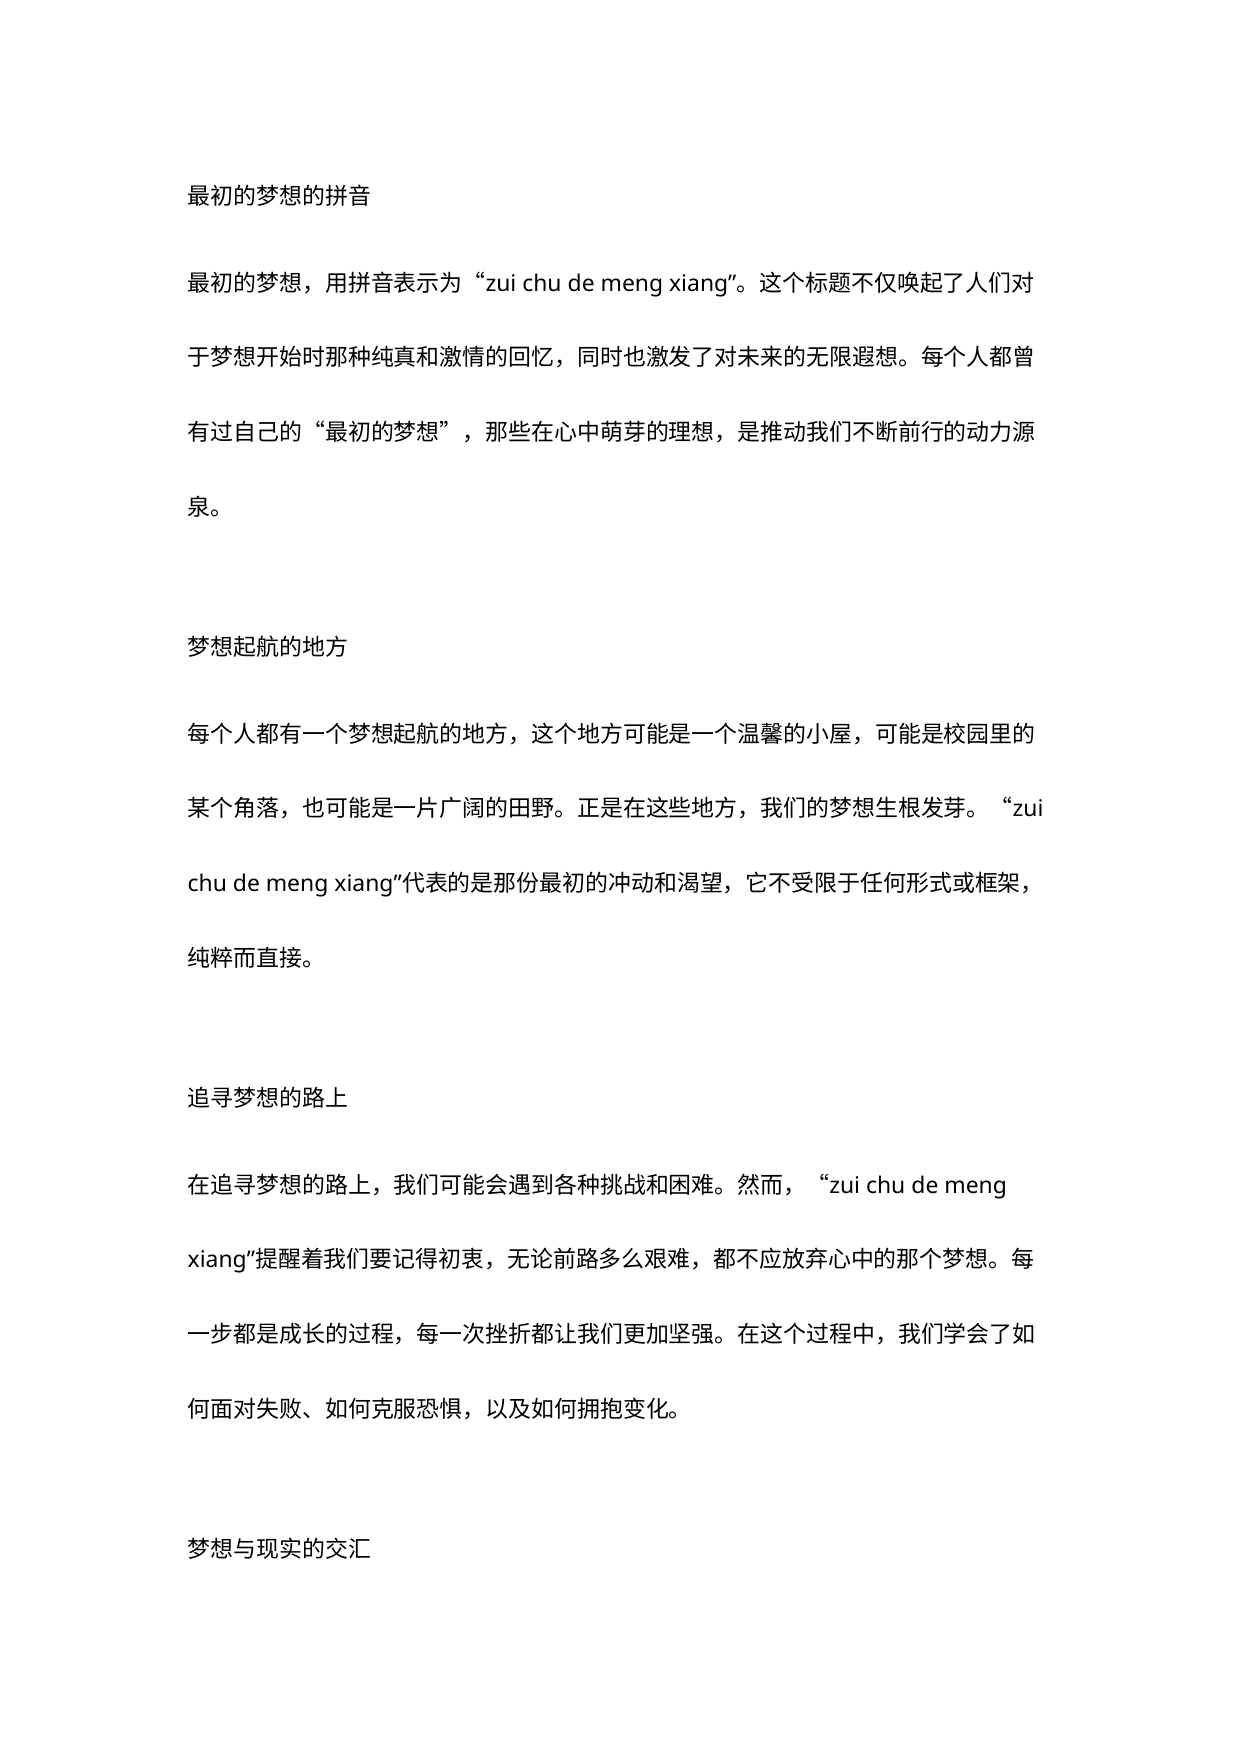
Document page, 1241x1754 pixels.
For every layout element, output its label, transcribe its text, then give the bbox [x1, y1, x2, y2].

text 在追寻梦想的路上，我们可能会遇到各种挑战和困难。然而，“zui chu de meng xiang”提醒着我们要记得初衷，无论前路多么艰难，都不应放弃心中的那个梦想。每一步都是成长的过程，每一次挫折都让我们更加坚强。在这个过程中，我们学会了如何面对失败、如何克服恐惧，以及如何拥抱变化。 [187, 1151, 1053, 1440]
text 梦想与现实的交汇 [187, 1515, 1053, 1580]
text 追寻梦想的路上 [187, 1064, 1053, 1129]
text 最初的梦想，用拼音表示为“zui chu de meng xiang”。这个标题不仅唤起了人们对于梦想开始时那种纯真和激情的回忆，同时也激发了对未来的无限遐想。每个人都曾有过自己的“最初的梦想”，那些在心中萌芽的理想，是推动我们不断前行的动力源泉。 [187, 248, 1053, 538]
text 每个人都有一个梦想起航的地方，这个地方可能是一个温馨的小屋，可能是校园里的某个角落，也可能是一片广阔的田野。正是在这些地方，我们的梦想生根发芽。“zui chu de meng xiang”代表的是那份最初的冲动和渴望，它不受限于任何形式或框架，纯粹而直接。 [187, 699, 1053, 989]
text 最初的梦想的拼音 [187, 162, 1053, 227]
text 梦想起航的地方 [187, 613, 1053, 678]
